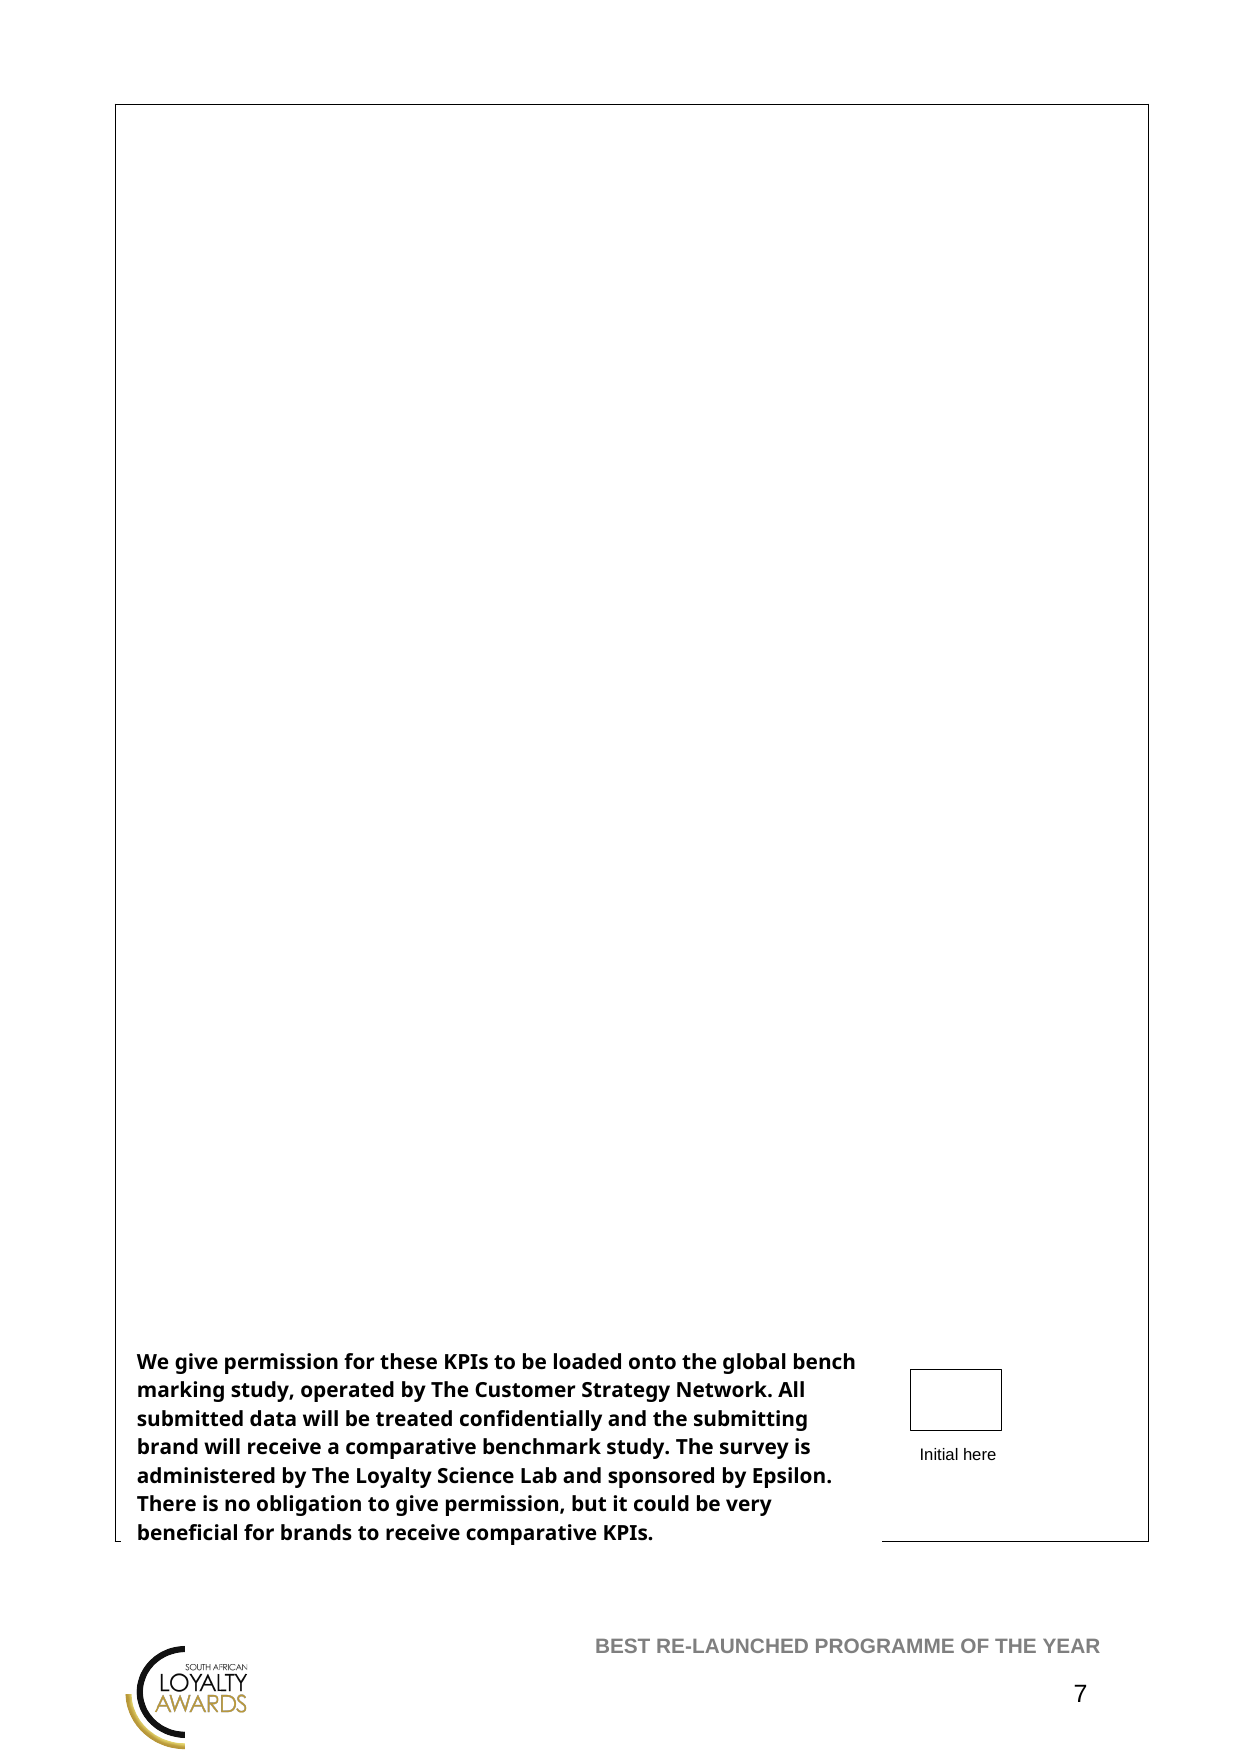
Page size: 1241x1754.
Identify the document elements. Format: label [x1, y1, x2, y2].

picture [121, 1641, 253, 1754]
table_cell [116, 105, 1148, 1541]
